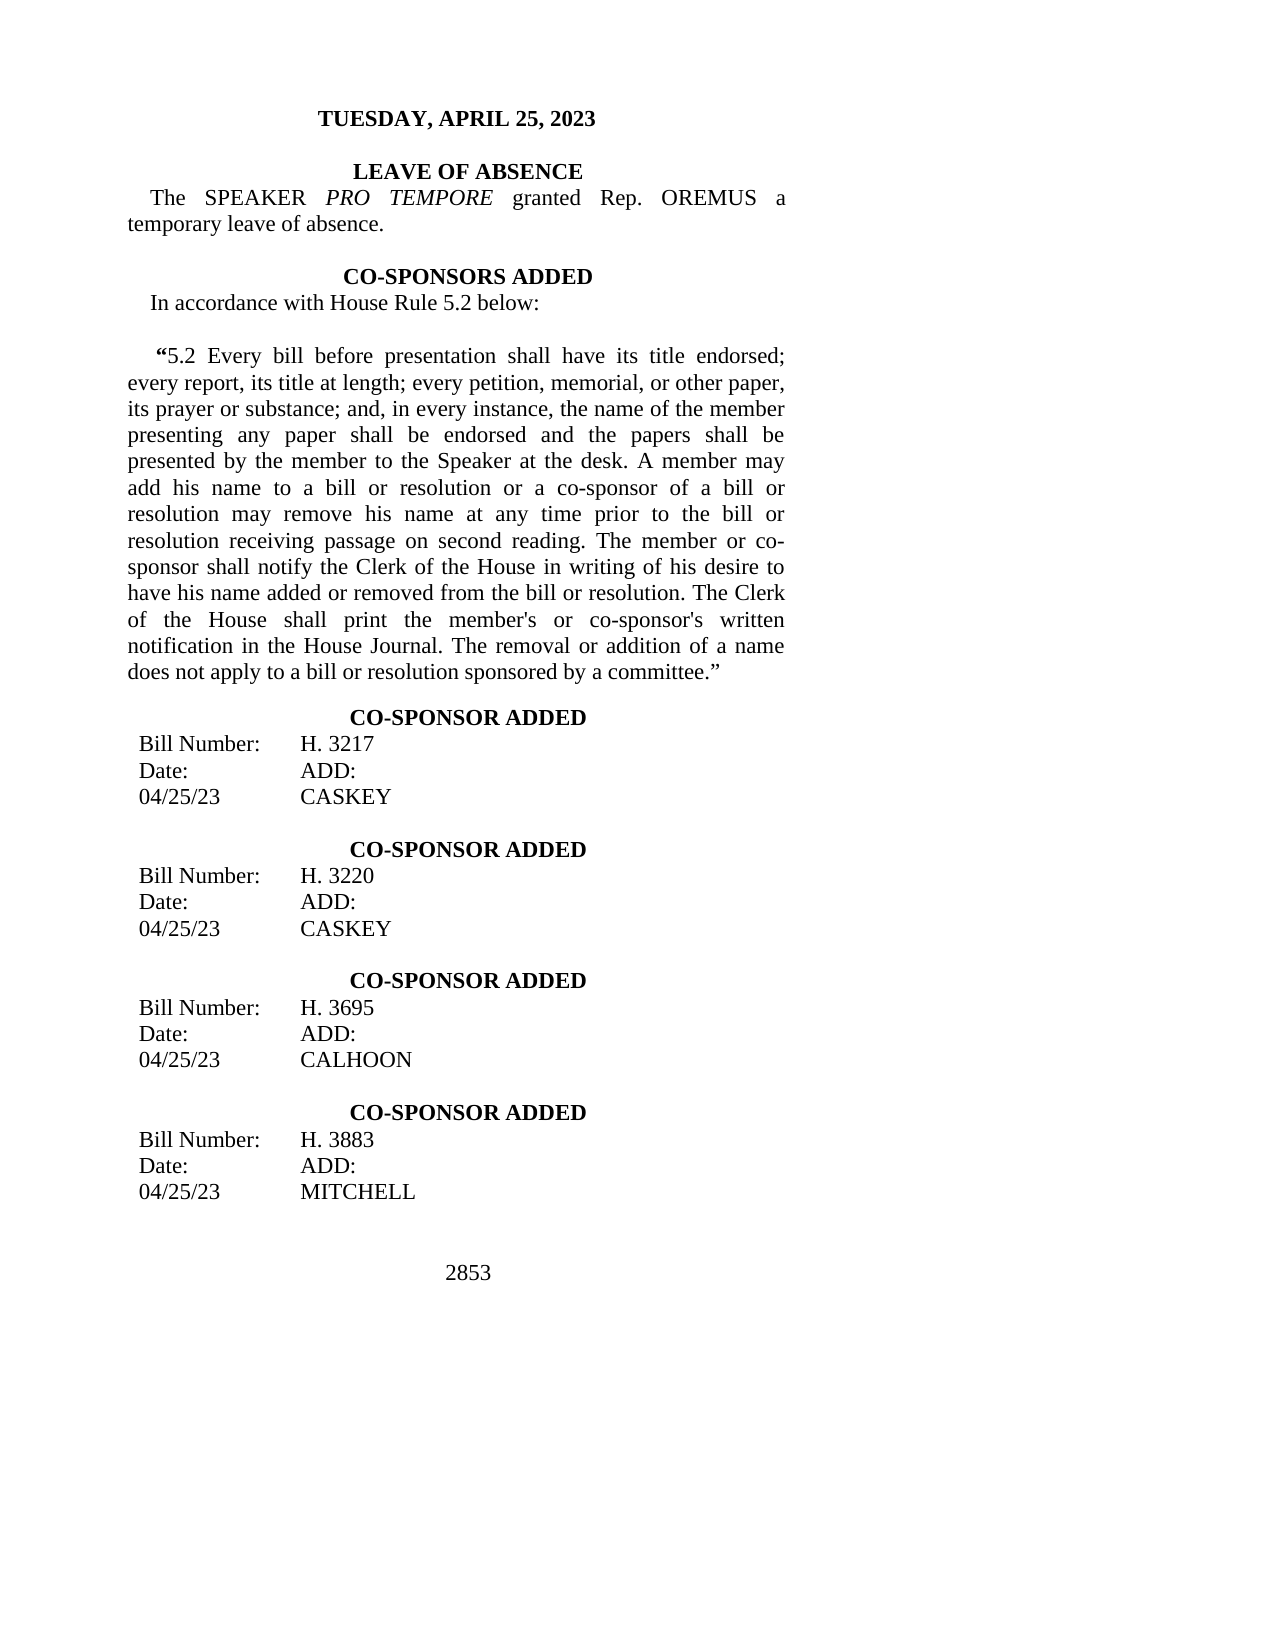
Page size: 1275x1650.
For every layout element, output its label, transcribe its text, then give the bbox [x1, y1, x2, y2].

text “5.2 Every bill before presentation shall have its title endorsed; every report, its title at length; every petition, memorial, or other paper, its prayer or substance; and, in every instance, the name of the member presenting any paper shall be endorsed and the papers shall be presented by the member to the Speaker at the desk. A member may add his name to a bill or resolution or a co-sponsor of a bill or resolution may remove his name at any time prior to the bill or resolution receiving passage on second reading. The member or co-sponsor shall notify the Clerk of the House in writing of his desire to have his name added or removed from the bill or resolution. The Clerk of the House shall print the member's or co-sponsor's written notification in the House Journal. The removal or addition of a name does not apply to a bill or resolution sponsored by a committee.” [127, 342, 786, 685]
text CO-SPONSOR ADDED [127, 967, 786, 994]
text CO-SPONSOR ADDED [127, 836, 786, 862]
table_cell Date: [128, 889, 289, 915]
table_header Bill Number: [128, 1126, 289, 1152]
text The SPEAKER PRO TEMPORE granted Rep. OREMUS a temporary leave of absence. [127, 184, 786, 237]
table_cell 04/25/23 [128, 1178, 289, 1205]
table_header H. 3220 [289, 862, 418, 888]
table_cell CASKEY [289, 783, 418, 809]
table_header H. 3217 [289, 730, 418, 757]
table_cell ADD: [289, 1152, 441, 1178]
table_header H. 3883 [289, 1126, 441, 1152]
table_header Bill Number: [128, 994, 289, 1020]
table_cell Date: [128, 757, 289, 783]
table_cell Date: [128, 1152, 289, 1178]
table_cell MITCHELL [289, 1178, 441, 1205]
table_cell 04/25/23 [128, 783, 289, 809]
table_cell 04/25/23 [128, 915, 289, 941]
table_cell Date: [128, 1020, 289, 1047]
table_cell ADD: [289, 757, 418, 783]
table_header Bill Number: [128, 730, 289, 757]
table_header H. 3695 [289, 994, 440, 1020]
text CO-SPONSOR ADDED [127, 1099, 786, 1126]
table_cell CASKEY [289, 915, 418, 941]
table_cell ADD: [289, 889, 418, 915]
table_cell ADD: [289, 1020, 440, 1047]
table_header Bill Number: [128, 862, 289, 888]
table_cell 04/25/23 [128, 1047, 289, 1073]
text CO-SPONSOR ADDED [127, 704, 786, 730]
table_cell CALHOON [289, 1047, 440, 1073]
text CO-SPONSORS ADDED [127, 263, 786, 289]
text LEAVE OF ABSENCE [127, 158, 786, 184]
text In accordance with House Rule 5.2 below: [127, 289, 786, 316]
